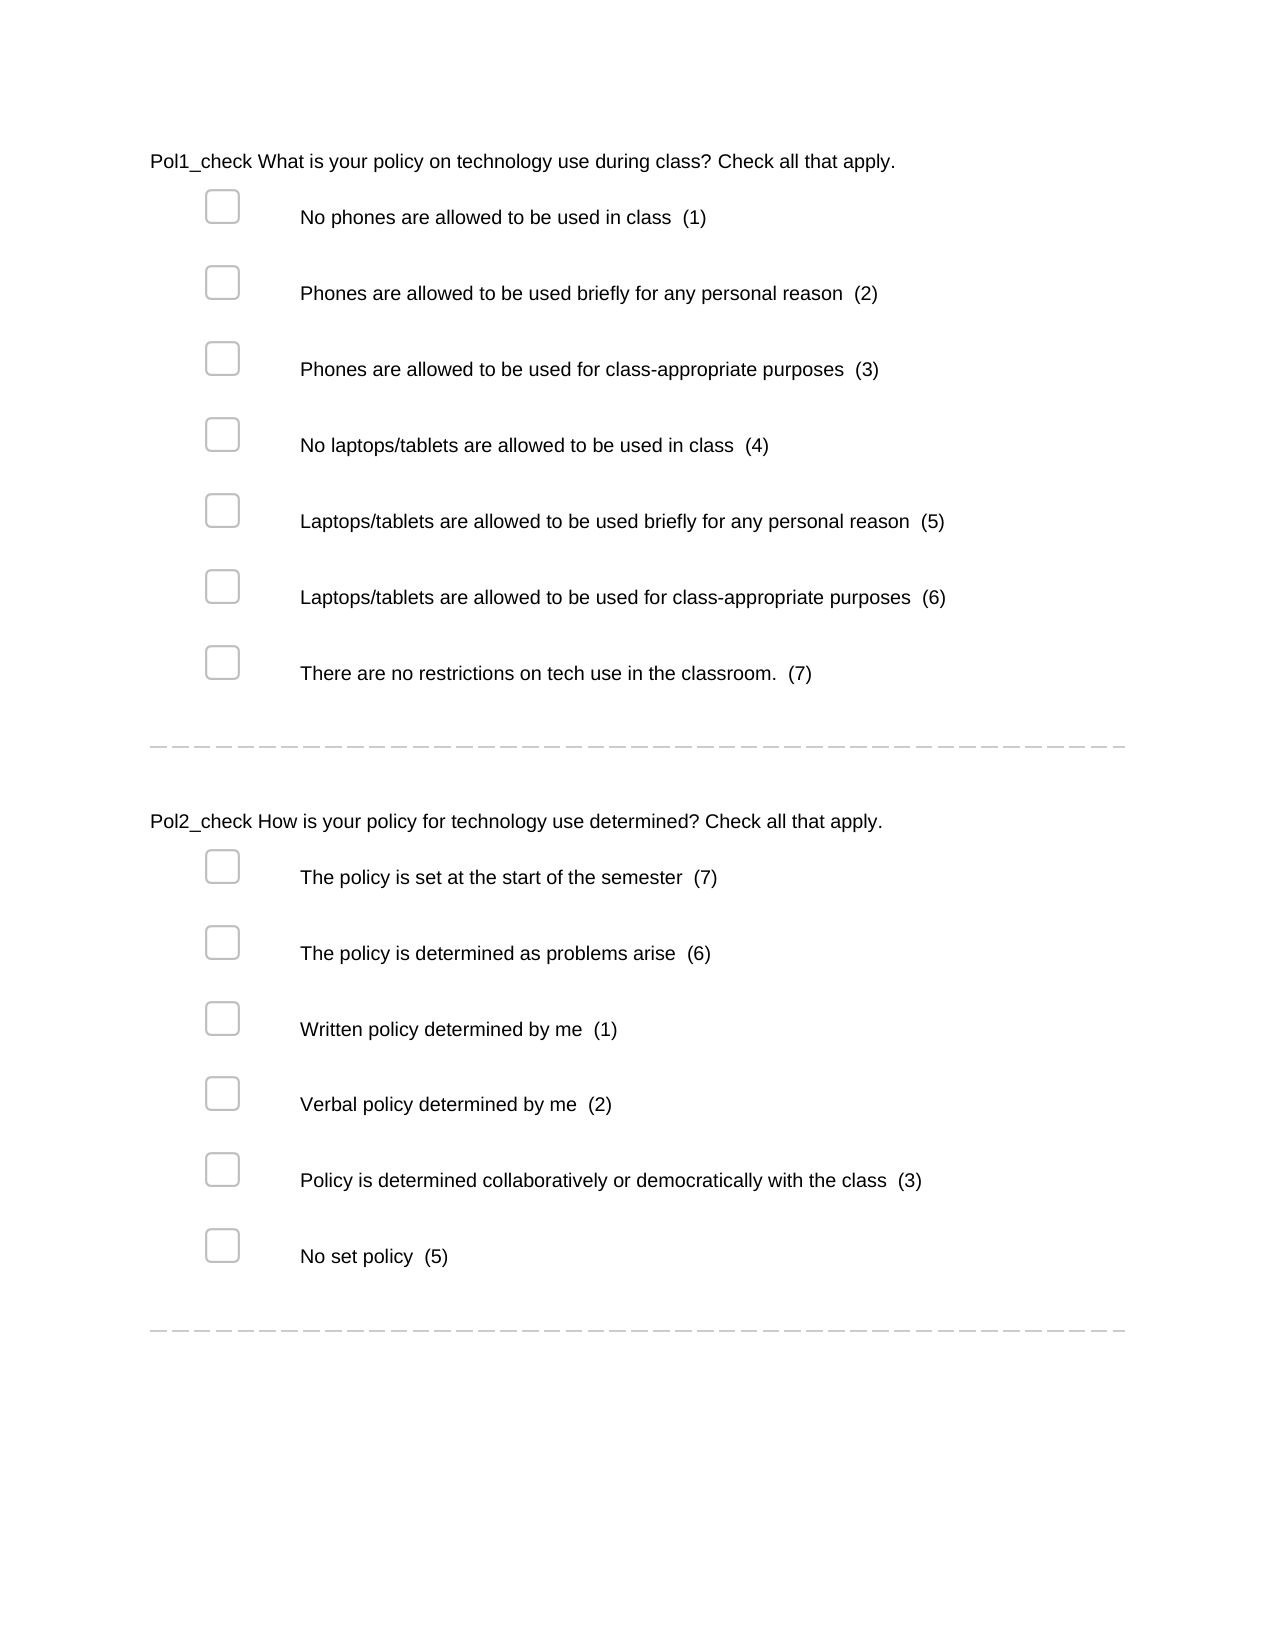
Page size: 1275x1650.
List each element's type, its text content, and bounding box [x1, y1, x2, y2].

text Pol1_check What is your policy on technology use during class? Check all that apply. [150, 150, 1125, 173]
list There are no restrictions on tech use in the classroom. (7) [187, 632, 1125, 698]
list Policy is determined collaboratively or democratically with the class (3) [187, 1139, 1125, 1205]
list No set policy (5) [187, 1215, 1125, 1281]
text Pol2_check How is your policy for technology use determined? Check all that apply. [150, 809, 1125, 832]
list No laptops/tablets are allowed to be used in class (4) [187, 404, 1125, 470]
list Laptops/tablets are allowed to be used briefly for any personal reason (5) [187, 480, 1125, 546]
list The policy is determined as problems arise (6) [187, 911, 1125, 977]
list Laptops/tablets are allowed to be used for class-appropriate purposes (6) [187, 556, 1125, 622]
list No phones are allowed to be used in class (1) [187, 176, 1125, 242]
list Phones are allowed to be used for class-appropriate purposes (3) [187, 328, 1125, 394]
list Verbal policy determined by me (2) [187, 1063, 1125, 1129]
list The policy is set at the start of the semester (7) [187, 836, 1125, 902]
list Phones are allowed to be used briefly for any personal reason (2) [187, 252, 1125, 318]
list Written policy determined by me (1) [187, 987, 1125, 1053]
